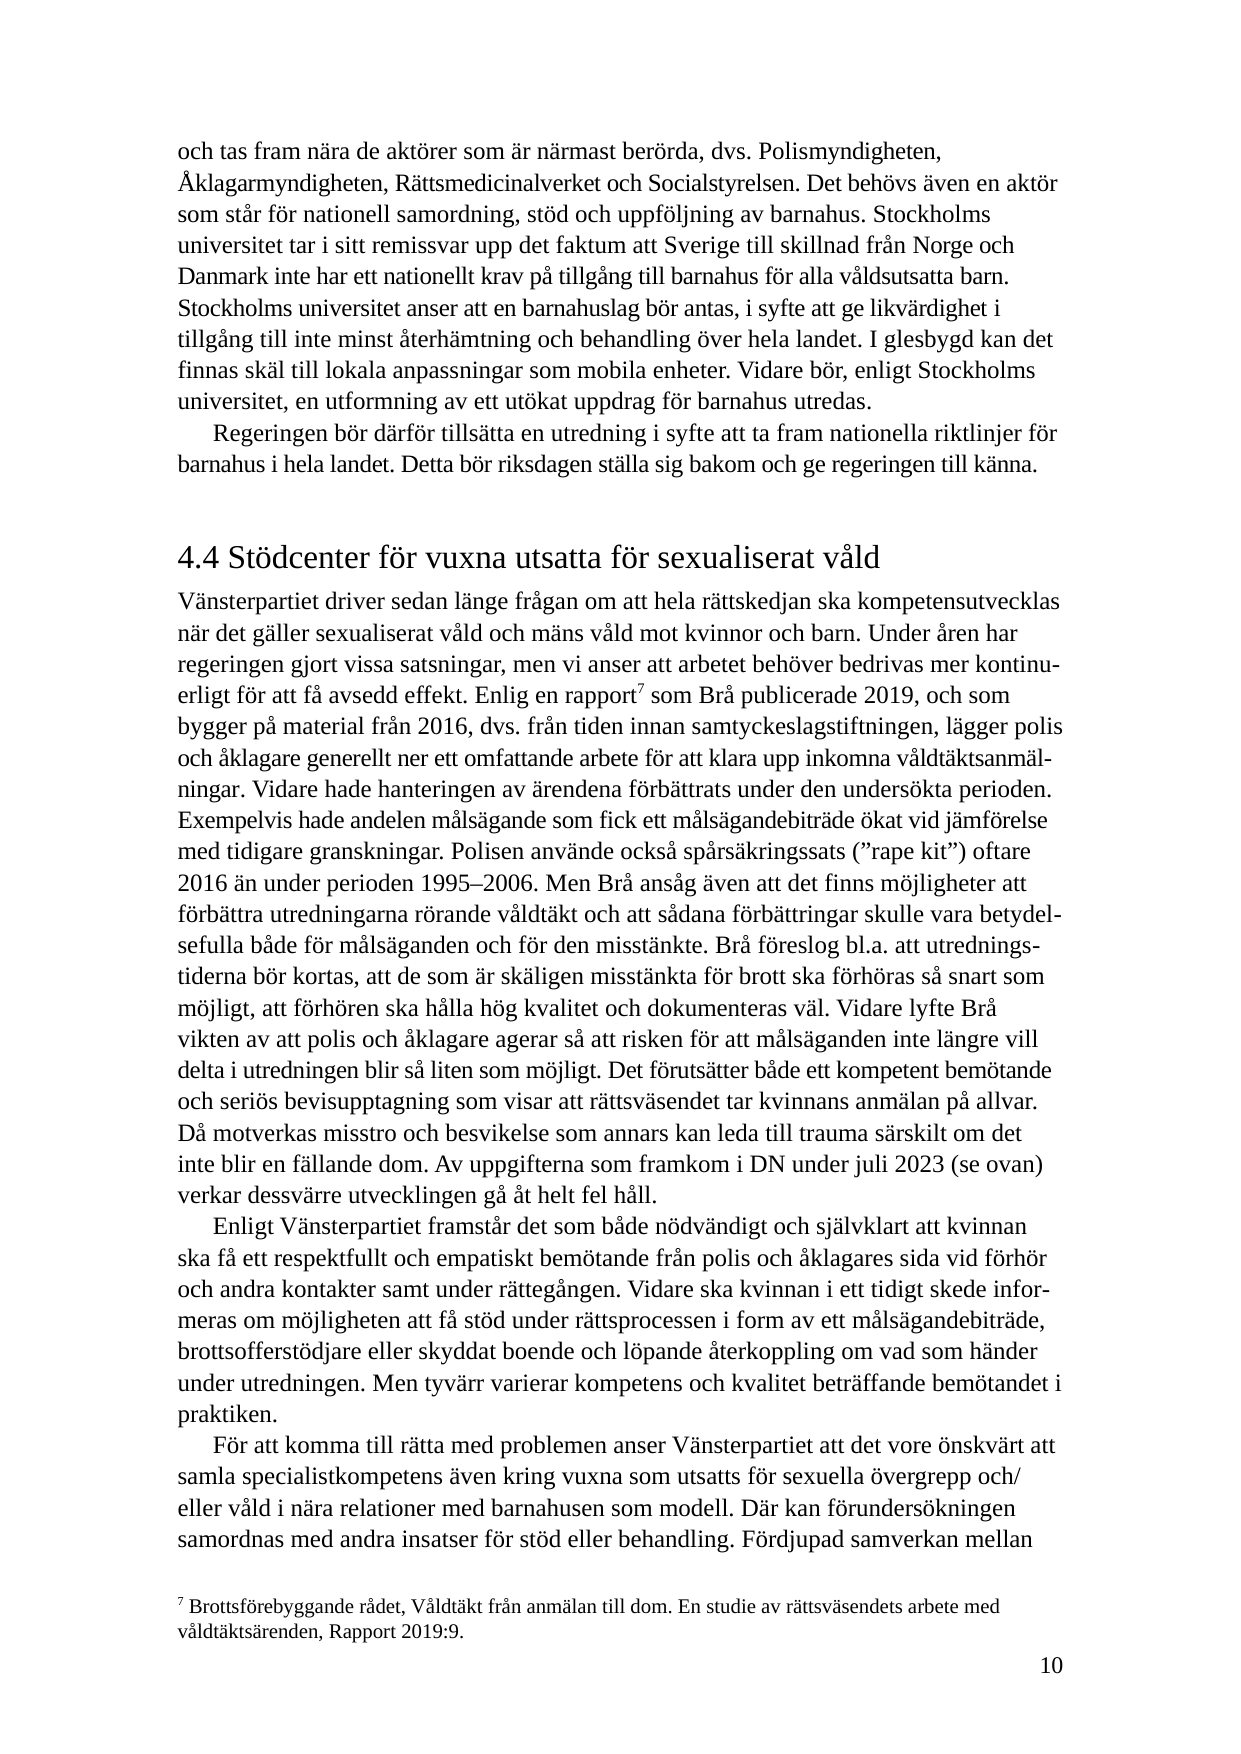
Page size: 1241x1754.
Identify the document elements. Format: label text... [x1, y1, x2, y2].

text Stödcenter för vuxna utsatta för sexualiserat våld [177, 540, 1063, 576]
text Enligt Vänsterpartiet framstår det som både nödvändigt och självklart att kvinnan ska få ett respektfullt och empatiskt bemötande från polis och åklagares sida vid förhör och andra kontakter samt under rättegången. Vidare ska kvinnan i ett tidigt skede informeras om möjligheten att få stöd under rättsprocessen i form av ett målsägandebiträde, brottsofferstödjare eller skyddat boende och löpande återkoppling om vad som händer under utredningen. Men tyvärr varierar kompetens och kvalitet beträffande bemötandet i praktiken. [177, 1209, 1063, 1428]
text Regeringen bör därför tillsätta en utredning i syfte att ta fram nationella riktlinjer för barnahus i hela landet. Detta bör riksdagen ställa sig bakom och ge regeringen till känna. [177, 415, 1063, 478]
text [177, 1428, 1063, 1553]
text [177, 134, 1063, 415]
text Vänsterpartiet driver sedan länge frågan om att hela rättskedjan ska kompetensutvecklas när det gäller sexualiserat våld och mäns våld mot kvinnor och barn. Under åren har regeringen gjort vissa satsningar, men vi anser att arbetet behöver bedrivas mer kontinuerligt för att få avsedd effekt. Enlig en rapport som Brå publicerade 2019, och som bygger på material från 2016, dvs. från tiden innan samtyckeslagstiftningen, lägger polis och åklagare generellt ner ett omfattande arbete för att klara upp inkomna våldtäktsanmälningar. Vidare hade hanteringen av ärendena förbättrats under den undersökta perioden. Exempelvis hade andelen målsägande som fick ett målsägandebiträde ökat vid jämförelse med tidigare granskningar. Polisen använde också spårsäkringssats (”rape kit”) oftare 2016 än under perioden 1995–2006. Men Brå ansåg även att det finns möjligheter att förbättra utredningarna rörande våldtäkt och att sådana förbättringar skulle vara betydelsefulla både för målsäganden och för den misstänkte. Brå föreslog bl.a. att utredningstiderna bör kortas, att de som är skäligen misstänkta för brott ska förhöras så snart som möjligt, att förhören ska hålla hög kvalitet och dokumenteras väl. Vidare lyfte Brå vikten av att polis och åklagare agerar så att risken för att målsäganden inte längre vill delta i utredningen blir så liten som möjligt. Det förutsätter både ett kompetent bemötande och seriös bevisupptagning som visar att rättsväsendet tar kvinnans anmälan på allvar. Då motverkas misstro och besvikelse som annars kan leda till trauma särskilt om det inte blir en fällande dom. Av uppgifterna som framkom i DN under juli 2023 (se ovan) verkar dessvärre utvecklingen gå åt helt fel håll. [177, 584, 1063, 1209]
